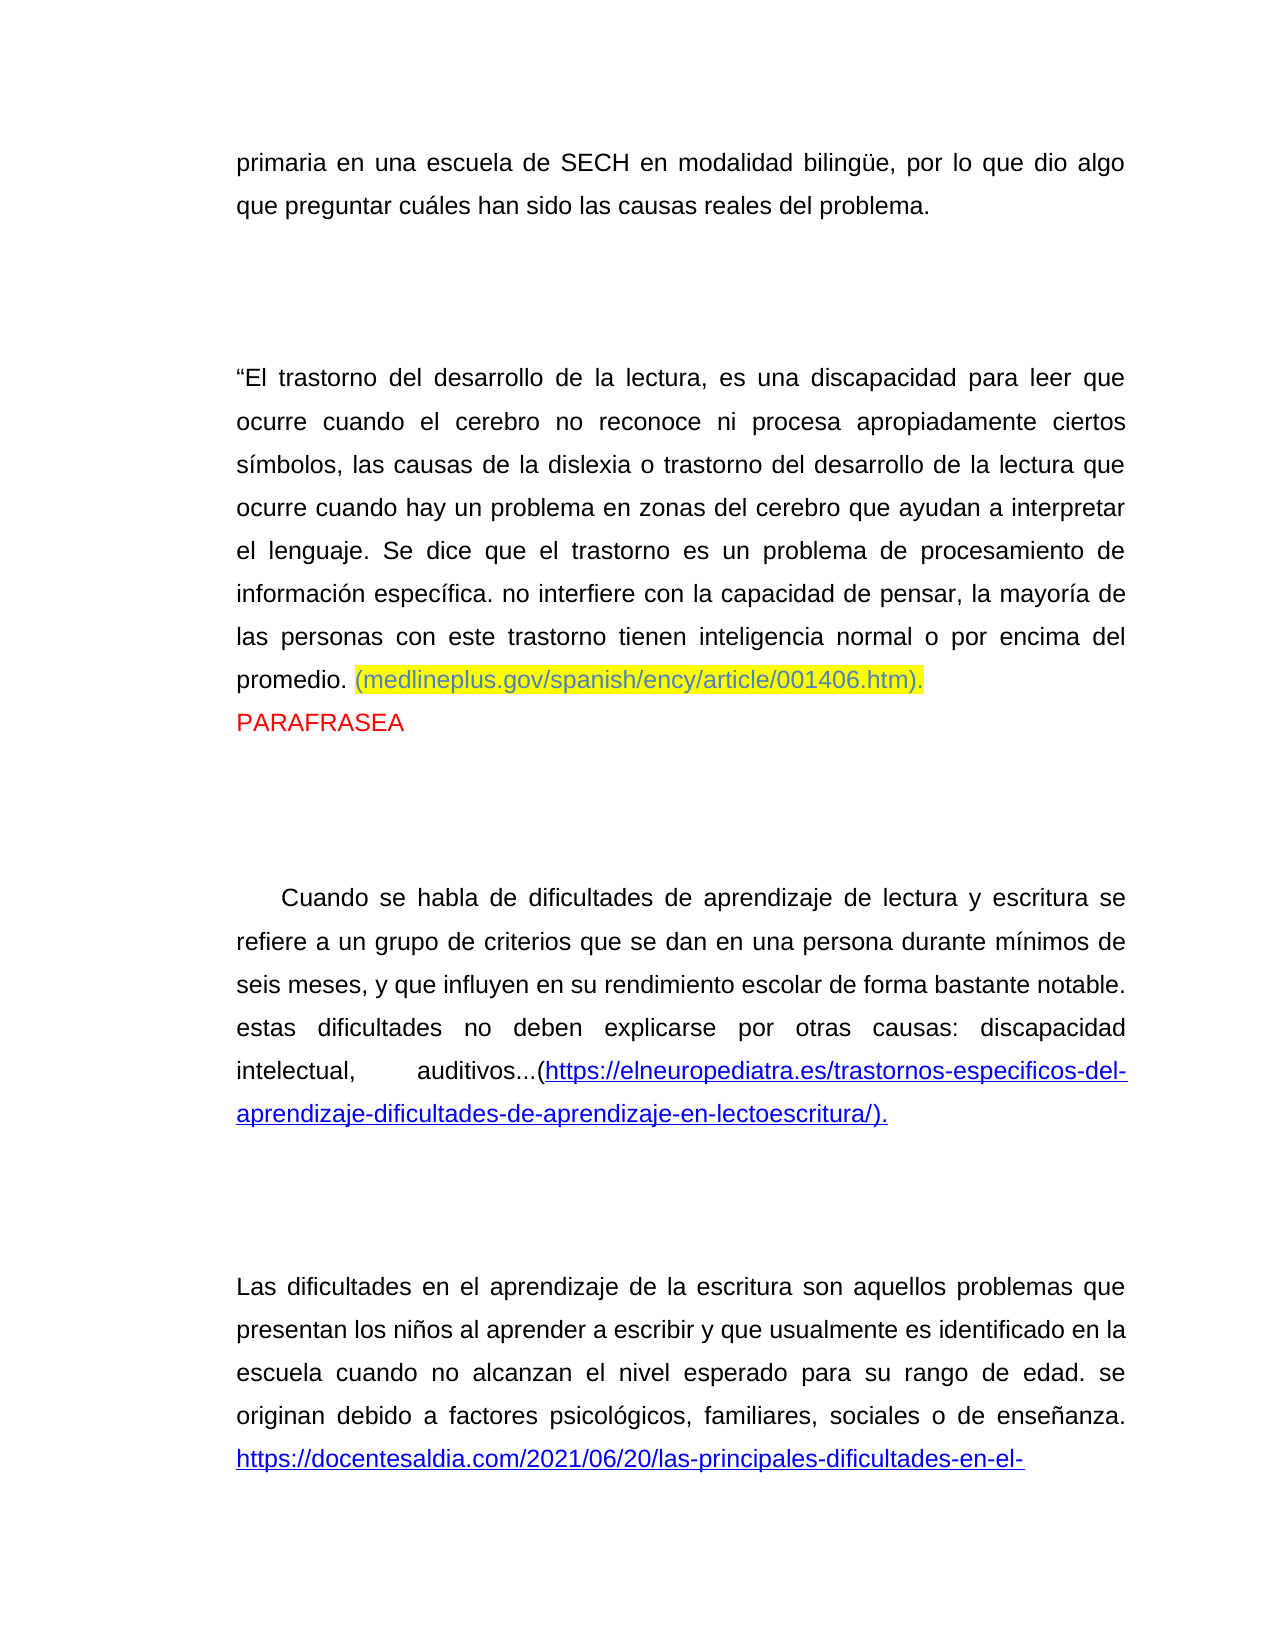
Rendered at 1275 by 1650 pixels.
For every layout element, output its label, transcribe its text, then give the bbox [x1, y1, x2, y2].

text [236, 1272, 1127, 1473]
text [236, 148, 1127, 219]
text PARAFRASEA [236, 708, 1127, 737]
text “El trastorno del desarrollo de la lectura, es una discapacidad para leer que ocurre cuando el cerebro no reconoce ni procesa apropiadamente ciertos símbolos, las causas de la dislexia o trastorno del desarrollo de la lectura que ocurre cuando hay un problema en zonas del cerebro que ayudan a interpretar el lenguaje. Se dice que el trastorno es un problema de procesamiento de información específica. no interfiere con la capacidad de pensar, la mayoría de las personas con este trastorno tienen inteligencia normal o por encima del promedio. (medlineplus.gov/spanish/ency/article/001406.htm). [236, 363, 1127, 694]
text Cuando se habla de dificultades de aprendizaje de lectura y escritura se refiere a un grupo de criterios que se dan en una persona durante mínimos de seis meses, y que influyen en su rendimiento escolar de forma bastante notable. estas dificultades no deben explicarse por otras causas: discapacidad intelectual, auditivos...(https://elneuropediatra.es/trastornos-especificos-del-aprendizaje-dificultades-de-aprendizaje-en-lectoescritura/). [236, 883, 1127, 1128]
